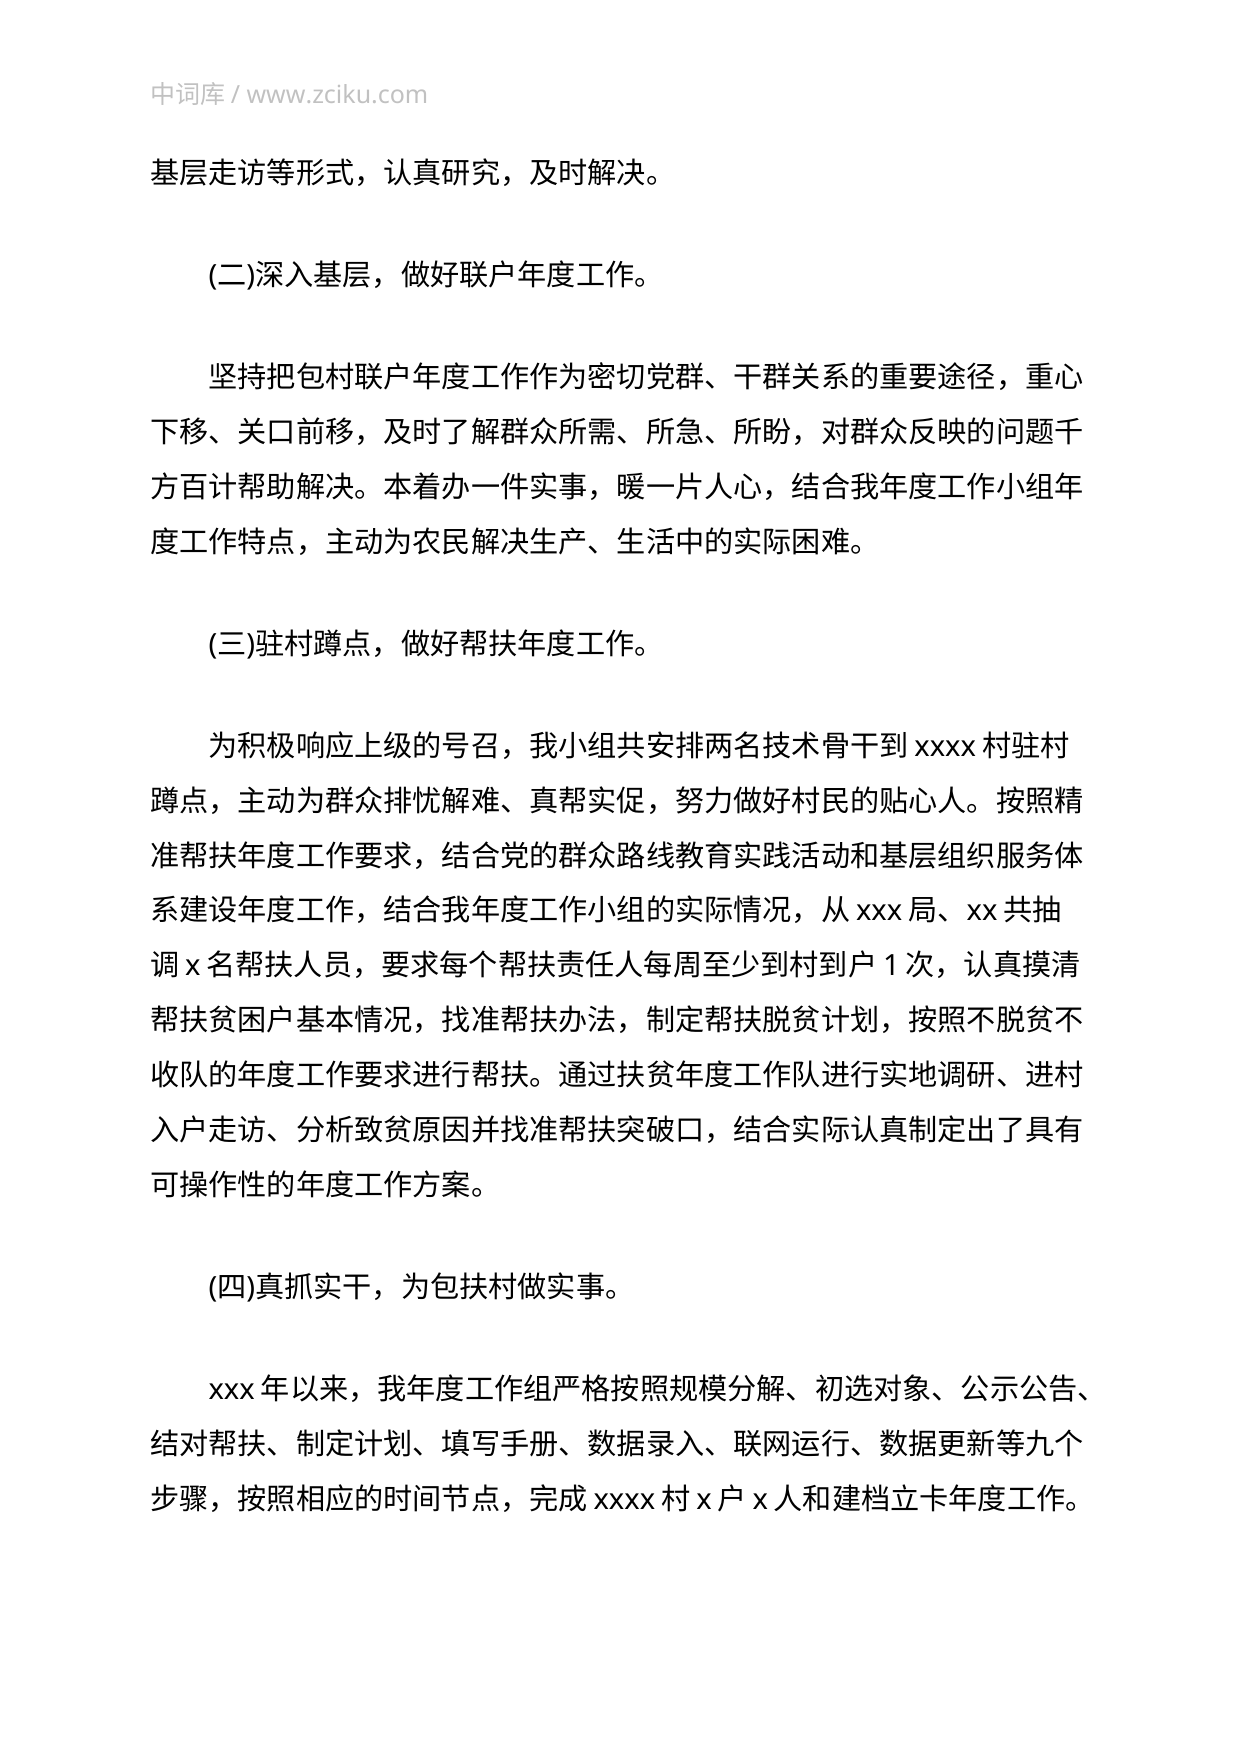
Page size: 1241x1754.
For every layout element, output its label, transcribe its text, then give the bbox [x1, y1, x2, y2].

text (三)驻村蹲点，做好帮扶年度工作。 [150, 620, 1090, 663]
text xxx年以来，我年度工作组严格按照规模分解、初选对象、公示公告、结对帮扶、制定计划、填写手册、数据录入、联网运行、数据更新等九个步骤，按照相应的时间节点，完成xxxx村x户x人和建档立卡年度工作。 [150, 1365, 1090, 1518]
text (四)真抓实干，为包扶村做实事。 [150, 1263, 1090, 1306]
text (二)深入基层，做好联户年度工作。 [150, 252, 1090, 294]
text 坚持把包村联户年度工作作为密切党群、干群关系的重要途径，重心下移、关口前移，及时了解群众所需、所急、所盼，对群众反映的问题千方百计帮助解决。本着办一件实事，暖一片人心，结合我年度工作小组年度工作特点，主动为农民解决生产、生活中的实际困难。 [150, 354, 1090, 561]
text 为积极响应上级的号召，我小组共安排两名技术骨干到xxxx村驻村蹲点，主动为群众排忧解难、真帮实促，努力做好村民的贴心人。按照精准帮扶年度工作要求，结合党的群众路线教育实践活动和基层组织服务体系建设年度工作，结合我年度工作小组的实际情况，从xxx局、xx共抽调x名帮扶人员，要求每个帮扶责任人每周至少到村到户1次，认真摸清帮扶贫困户基本情况，找准帮扶办法，制定帮扶脱贫计划，按照不脱贫不收队的年度工作要求进行帮扶。通过扶贫年度工作队进行实地调研、进村入户走访、分析致贫原因并找准帮扶突破口，结合实际认真制定出了具有可操作性的年度工作方案。 [150, 722, 1090, 1204]
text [150, 150, 1090, 192]
